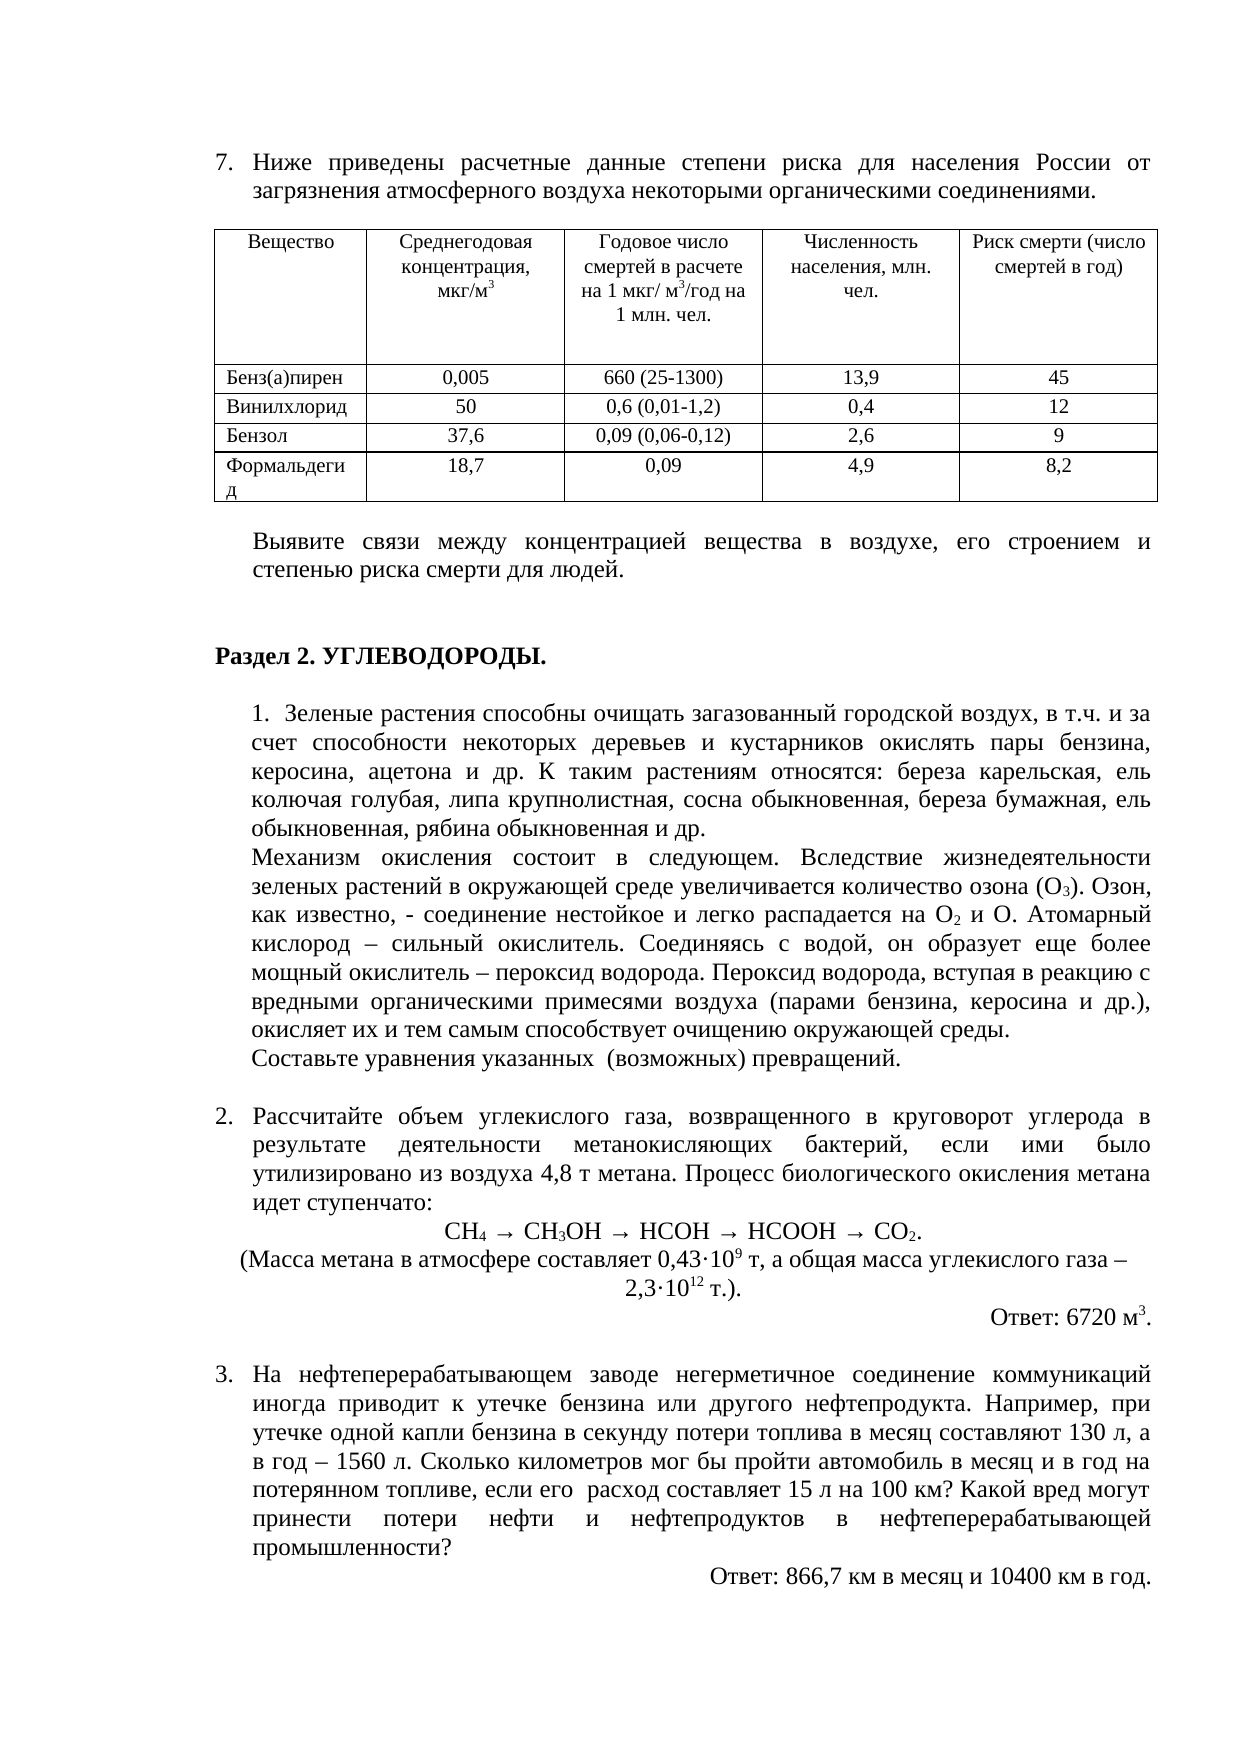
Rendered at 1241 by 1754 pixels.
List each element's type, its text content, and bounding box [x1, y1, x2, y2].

table_cell Бензол [215, 424, 366, 451]
table_cell 50 [367, 394, 564, 422]
table_cell 37,6 [367, 424, 564, 451]
table_header Годовое число смертей в расчете на 1 мкг/ м3/год на 1 млн. чел. [565, 230, 762, 364]
table_cell 2,6 [763, 424, 959, 451]
list Ниже приведены расчетные данные степени риска для населения России от загрязнения атмосферного воздуха некоторыми органическими соединениями. [215, 147, 1152, 204]
table_cell 18,7 [367, 453, 564, 501]
table_cell 13,9 [763, 365, 959, 393]
text Выявите связи между концентрацией вещества в воздухе, его строением и степенью риска смерти для людей. [252, 526, 1152, 583]
text СН4 → СН3ОН → НСОН → НСООН → СО2. [215, 1216, 1152, 1244]
text Механизм окисления состоит в следующем. Вследствие жизнедеятельности зеленых растений в окружающей среде увеличивается количество озона (О3). Озон, как известно, - соединение нестойкое и легко распадается на О2 и О. Атомарный кислород – сильный окислитель. Соединяясь с водой, он образует еще более мощный окислитель – пероксид водорода. Пероксид водорода, вступая в реакцию с вредными органическими примесями воздуха (парами бензина, керосина и др.), окисляет их и тем самым способствует очищению окружающей среды. [251, 842, 1152, 1043]
table_cell 0,005 [367, 365, 564, 393]
text (Масса метана в атмосфере составляет 0,43·109 т, а общая масса углекислого газа – 2,3·1012 т.). [215, 1244, 1152, 1302]
text Ответ: в месяц и в год. [215, 1561, 1152, 1589]
table_cell Винилхлорид [215, 394, 366, 422]
table_cell 8,2 [960, 453, 1157, 501]
list На нефтеперерабатывающем заводе негерметичное соединение коммуникаций иногда приводит к утечке бензина или другого нефтепродукта. Например, при утечке одной капли бензина в секунду потери топлива в месяц составляют , а в год – . Сколько километров мог бы пройти автомобиль в месяц и в год на потерянном топливе, если его расход составляет на ? Какой вред могут принести потери нефти и нефтепродуктов в нефтеперерабатывающей промышленности? [215, 1359, 1152, 1561]
table_cell 9 [960, 424, 1157, 451]
table_header Риск смерти (число смертей в год) [960, 230, 1157, 364]
text Ответ: . [215, 1302, 1152, 1331]
list Рассчитайте объем углекислого газа, возвращенного в круговорот углерода в результате деятельности метанокисляющих бактерий, если ими было утилизировано из воздуха 4,8 т метана. Процесс биологического окисления метана идет ступенчато: [215, 1101, 1152, 1216]
text Составьте уравнения указанных (возможных) превращений. [251, 1043, 1152, 1072]
table_cell 0,6 (0,01-1,2) [565, 394, 762, 422]
table_cell Формальдегид [215, 453, 366, 501]
table_cell 660 (25-1300) [565, 365, 762, 393]
table_cell Бенз(а)пирен [215, 365, 366, 393]
table_cell 0,4 [763, 394, 959, 422]
table_cell 0,09 [565, 453, 762, 501]
table_cell 0,09 (0,06-0,12) [565, 424, 762, 451]
table_header Вещество [215, 230, 366, 364]
table_header Численность населения, млн. чел. [763, 230, 959, 364]
table_header Среднегодовая концентрация, мкг/м3 [367, 230, 564, 364]
table_cell 4,9 [763, 453, 959, 501]
text 1. Зеленые растения способны очищать загазованный городской воздух, в т.ч. и за счет способности некоторых деревьев и кустарников окислять пары бензина, керосина, ацетона и др. К таким растениям относятся: береза карельская, ель колючая голубая, липа крупнолистная, сосна обыкновенная, береза бумажная, ель обыкновенная, рябина обыкновенная и др. [251, 698, 1152, 842]
text Раздел 2. УГЛЕВОДОРОДЫ. [215, 641, 1152, 669]
table_cell 12 [960, 394, 1157, 422]
table_cell 45 [960, 365, 1157, 393]
